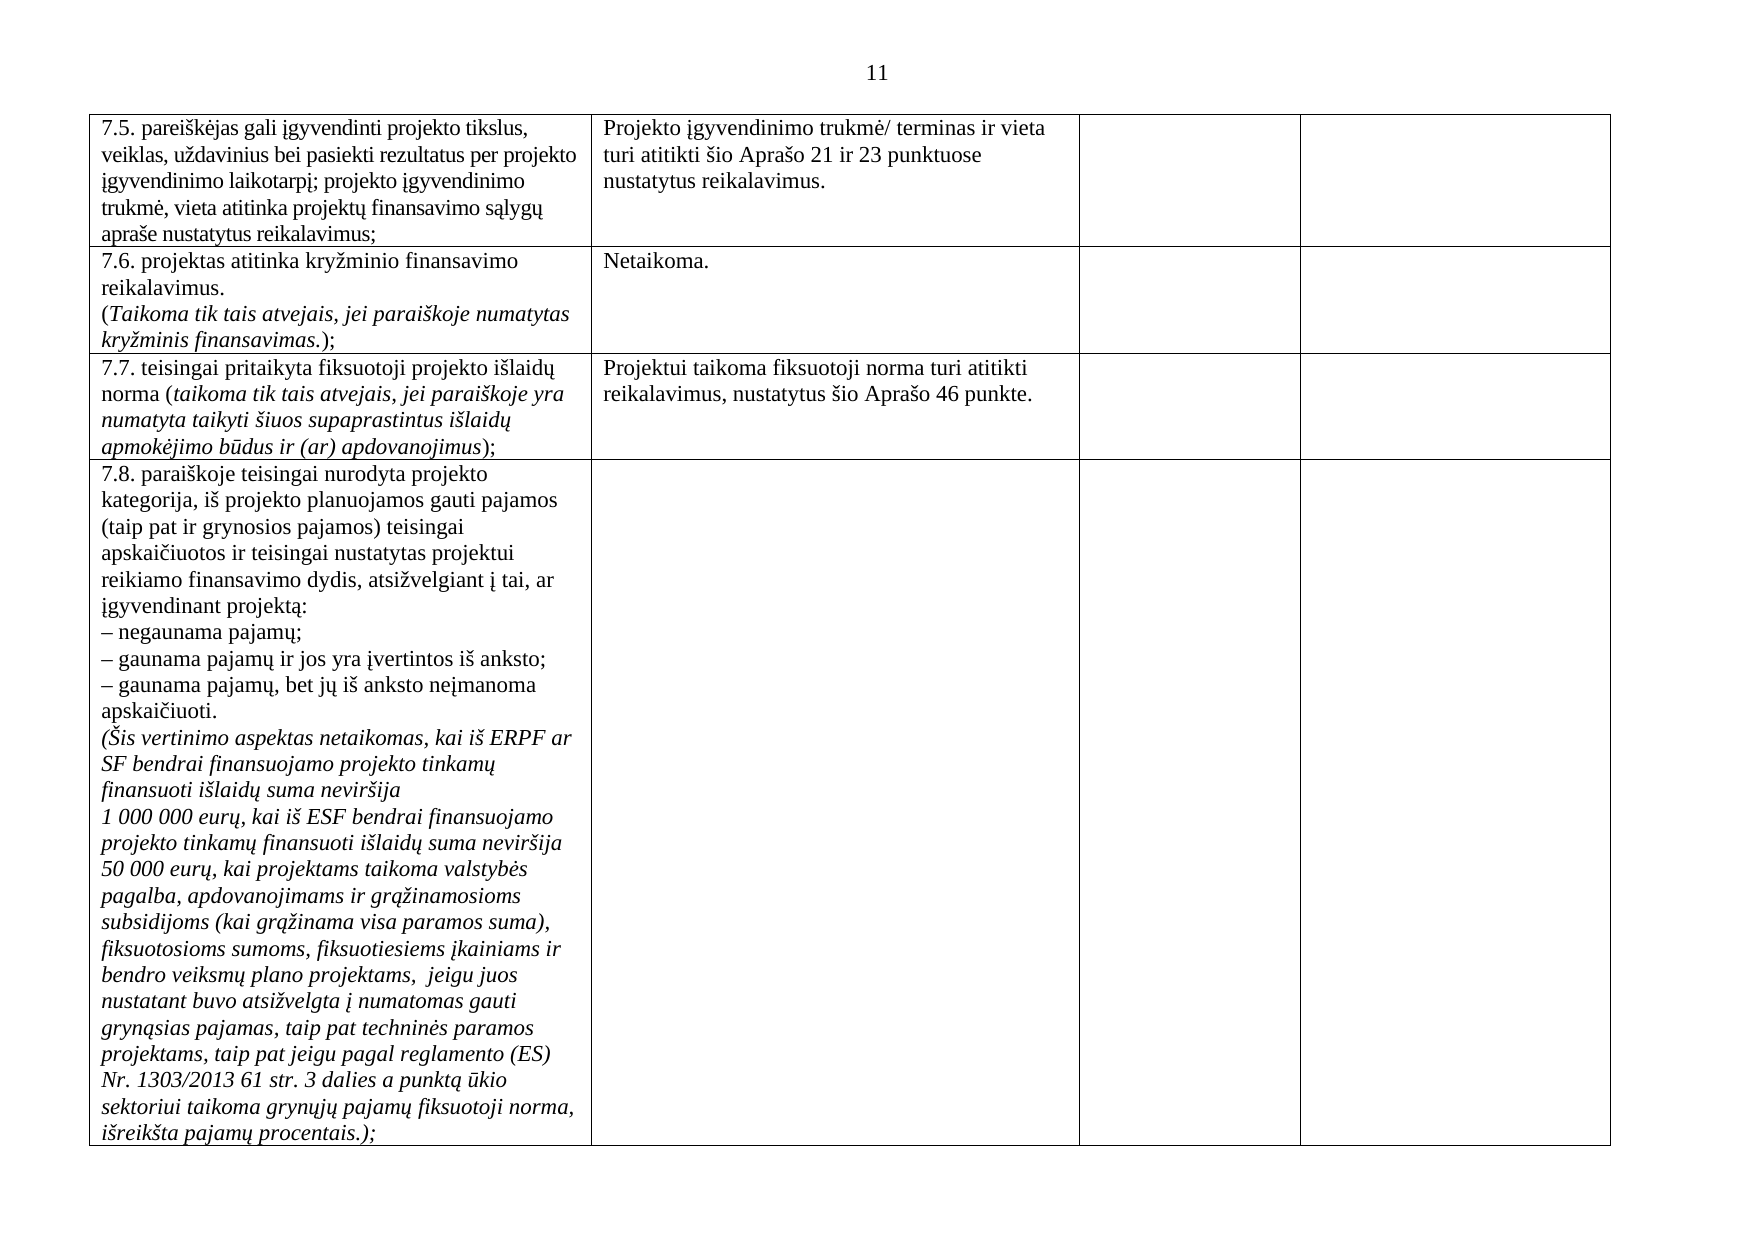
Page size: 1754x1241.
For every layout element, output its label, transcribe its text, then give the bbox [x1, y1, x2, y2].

table_cell Netaikoma. [592, 247, 1079, 353]
table_cell Projekto įgyvendinimo trukmė/ terminas ir vieta turi atitikti šio Aprašo 21 ir 23 punktuose nustatytus reikalavimus. [592, 115, 1079, 246]
table_cell Projektui taikoma fiksuotoji norma turi atitikti reikalavimus, nustatytus šio Aprašo 46 punkte. [592, 354, 1079, 459]
table_cell [592, 460, 1079, 1145]
table_cell [1080, 247, 1300, 353]
table_cell [1301, 354, 1610, 459]
table_cell [1080, 354, 1300, 459]
table_cell [1080, 115, 1300, 246]
table_cell 7.6. projektas atitinka kryžminio finansavimo reikalavimus. (Taikoma tik tais atvejais, jei paraiškoje numatytas kryžminis finansavimas.); [90, 247, 591, 353]
table_cell [1301, 460, 1610, 1145]
table_cell 7.8. paraiškoje teisingai nurodyta projekto kategorija, iš projekto planuojamos gauti pajamos (taip pat ir grynosios pajamos) teisingai apskaičiuotos ir teisingai nustatytas projektui reikiamo finansavimo dydis, atsižvelgiant į tai, ar įgyvendinant projektą: – negaunama pajamų; – gaunama pajamų ir jos yra įvertintos iš anksto; – gaunama pajamų, bet jų iš anksto neįmanoma apskaičiuoti. (Šis vertinimo aspektas netaikomas, kai iš ERPF ar SF bendrai finansuojamo projekto tinkamų finansuoti išlaidų suma neviršija 1 000 000 eurų, kai iš ESF bendrai finansuojamo projekto tinkamų finansuoti išlaidų suma neviršija 50 000 eurų, kai projektams taikoma valstybės pagalba, apdovanojimams ir grąžinamosioms subsidijoms (kai grąžinama visa paramos suma), fiksuotosioms sumoms, fiksuotiesiems įkainiams ir bendro veiksmų plano projektams, jeigu juos nustatant buvo atsižvelgta į numatomas gauti grynąsias pajamas, taip pat techninės paramos projektams, taip pat jeigu pagal reglamento (ES) Nr. 1303/2013 61 str. 3 dalies a punktą ūkio sektoriui taikoma grynųjų pajamų fiksuotoji norma, išreikšta pajamų procentais.); [90, 460, 591, 1145]
table_cell [1080, 460, 1300, 1145]
table_cell 7.5. pareiškėjas gali įgyvendinti projekto tikslus, veiklas, uždavinius bei pasiekti rezultatus per projekto įgyvendinimo laikotarpį; projekto įgyvendinimo trukmė, vieta atitinka projektų finansavimo sąlygų apraše nustatytus reikalavimus; [90, 115, 591, 246]
table_cell [1301, 115, 1610, 246]
table_cell [1301, 247, 1610, 353]
table_cell 7.7. teisingai pritaikyta fiksuotoji projekto išlaidų norma (taikoma tik tais atvejais, jei paraiškoje yra numatyta taikyti šiuos supaprastintus išlaidų apmokėjimo būdus ir (ar) apdovanojimus); [90, 354, 591, 459]
